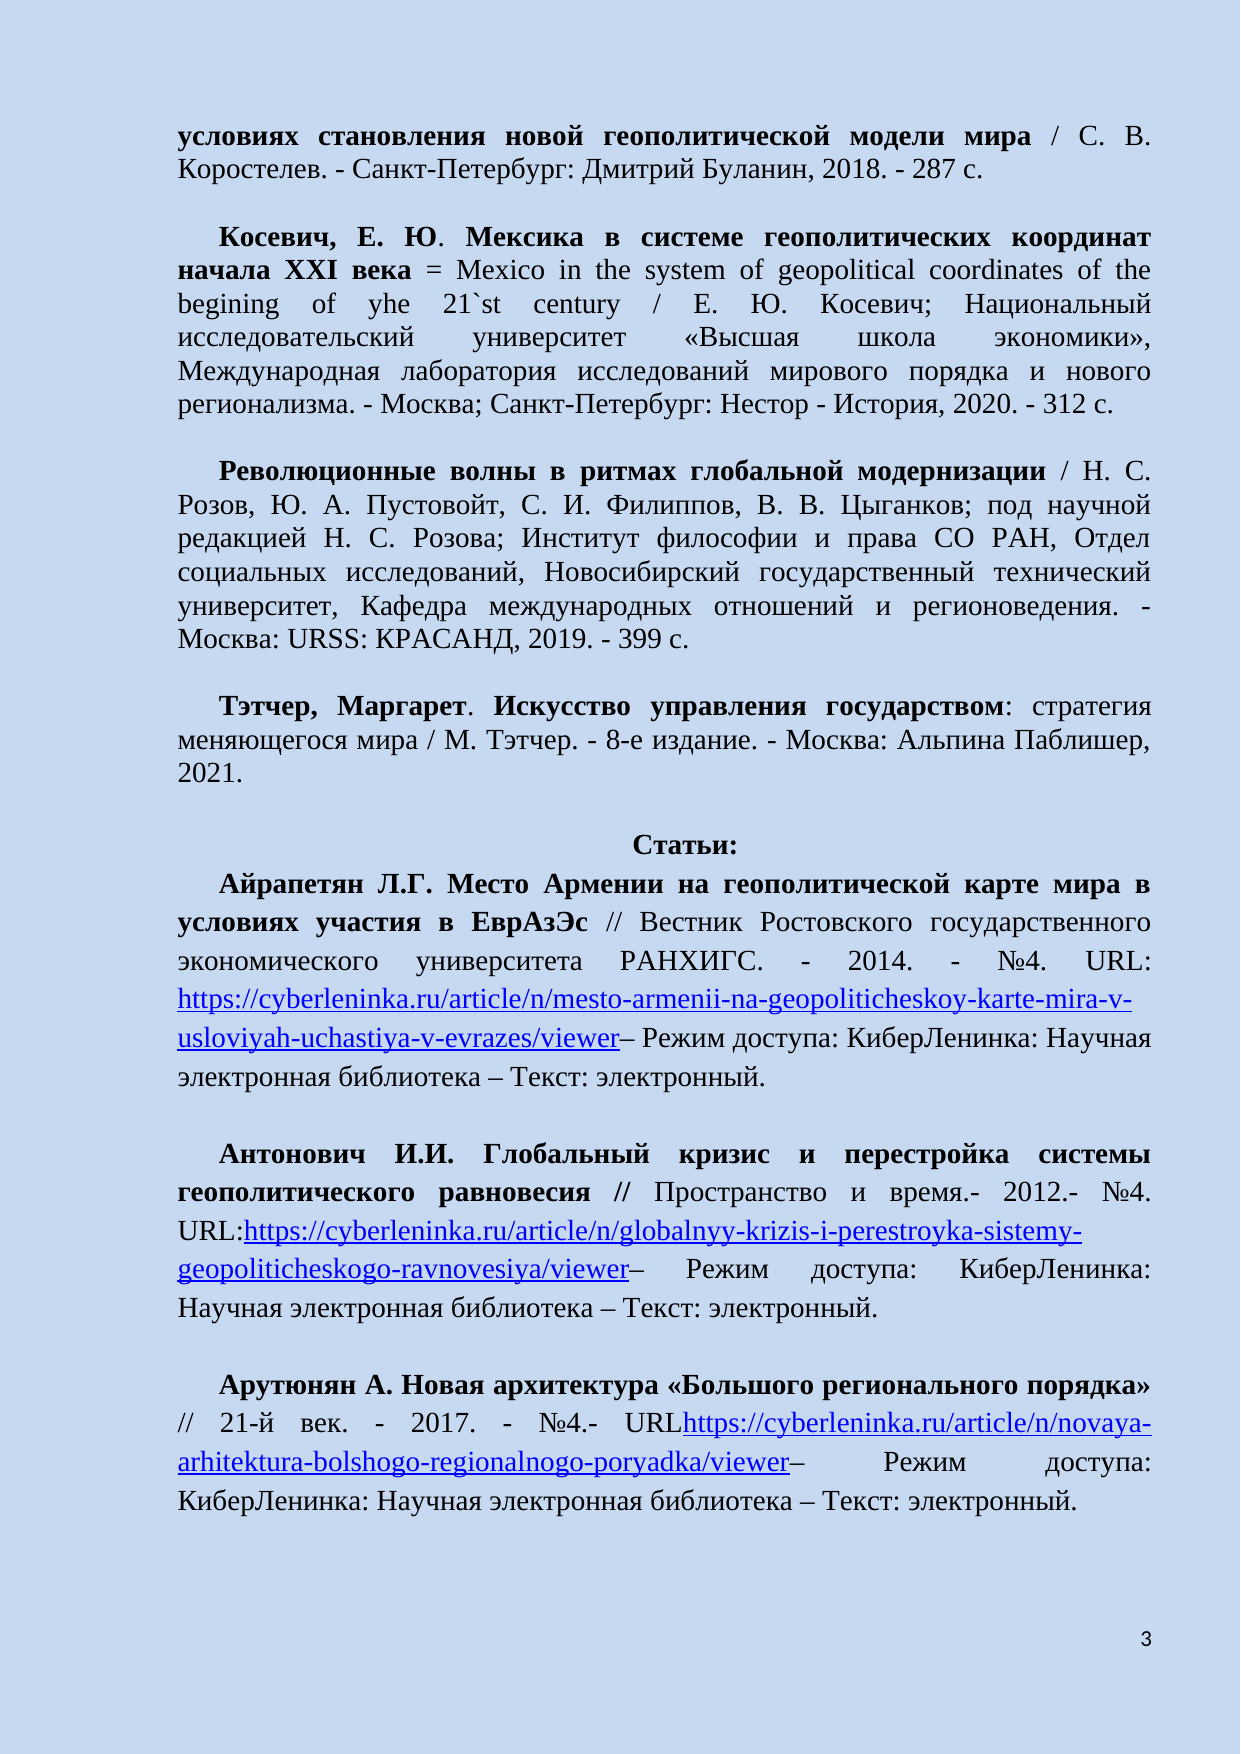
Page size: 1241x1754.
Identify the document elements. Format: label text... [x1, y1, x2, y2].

text Айрапетян Л.Г. Место Армении на геополитической карте мира в условиях участия в ЕврАзЭс // Вестник Ростовского государственного экономического университета РАНХИГС. - 2014. - №4. URL: https://cyberleninka.ru/article/n/mesto-armenii-na-geopoliticheskoy-karte-mira-v-usloviyah-uchastiya-v-evrazes/viewer– Режим доступа: КиберЛенинка: Научная электронная библиотека – Текст: электронный. [177, 866, 1152, 1092]
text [177, 118, 1152, 185]
text Статьи: [177, 827, 1152, 861]
text Арутюнян А. Новая архитектура «Большого регионального порядка» // 21-й век. - 2017. - №4.- URLhttps://cyberleninka.ru/article/n/novaya-arhitektura-bolshogo-regionalnogo-poryadka/viewer– Режим доступа: КиберЛенинка: Научная электронная библиотека – Текст: электронный. [177, 1367, 1152, 1516]
text Революционные волны в ритмах глобальной модернизации / Н. С. Розов, Ю. А. Пустовойт, С. И. Филиппов, В. В. Цыганков; под научной редакцией Н. С. Розова; Институт философии и права СО РАН, Отдел социальных исследований, Новосибирский государственный технический университет, Кафедра международных отношений и регионоведения. - Москва: URSS: КРАСАНД, 2019. - 399 с. [177, 453, 1152, 655]
text Антонович И.И. Глобальный кризис и перестройка системы геополитического равновесия // Пространство и время.- 2012.- №4. URL:https://cyberleninka.ru/article/n/globalnyy-krizis-i-perestroyka-sistemy-geopoliticheskogo-ravnovesiya/viewer– Режим доступа: КиберЛенинка: Научная электронная библиотека – Текст: электронный. [177, 1136, 1152, 1323]
text Косевич, Е. Ю. Мексика в системе геополитических координат начала XXI века = Mexico in the system of geopolitical coordinates of the begining of yhe 21`st century / Е. Ю. Косевич; Национальный исследовательский университет «Высшая школа экономики», Международная лаборатория исследований мирового порядка и нового регионализма. - Москва; Санкт-Петербург: Нестор - История, 2020. - 312 с. [177, 219, 1152, 420]
text Тэтчер, Маргарет. Искусство управления государством: стратегия меняющегося мира / М. Тэтчер. - 8-е издание. - Москва: Альпина Паблишер, 2021. [177, 688, 1152, 789]
